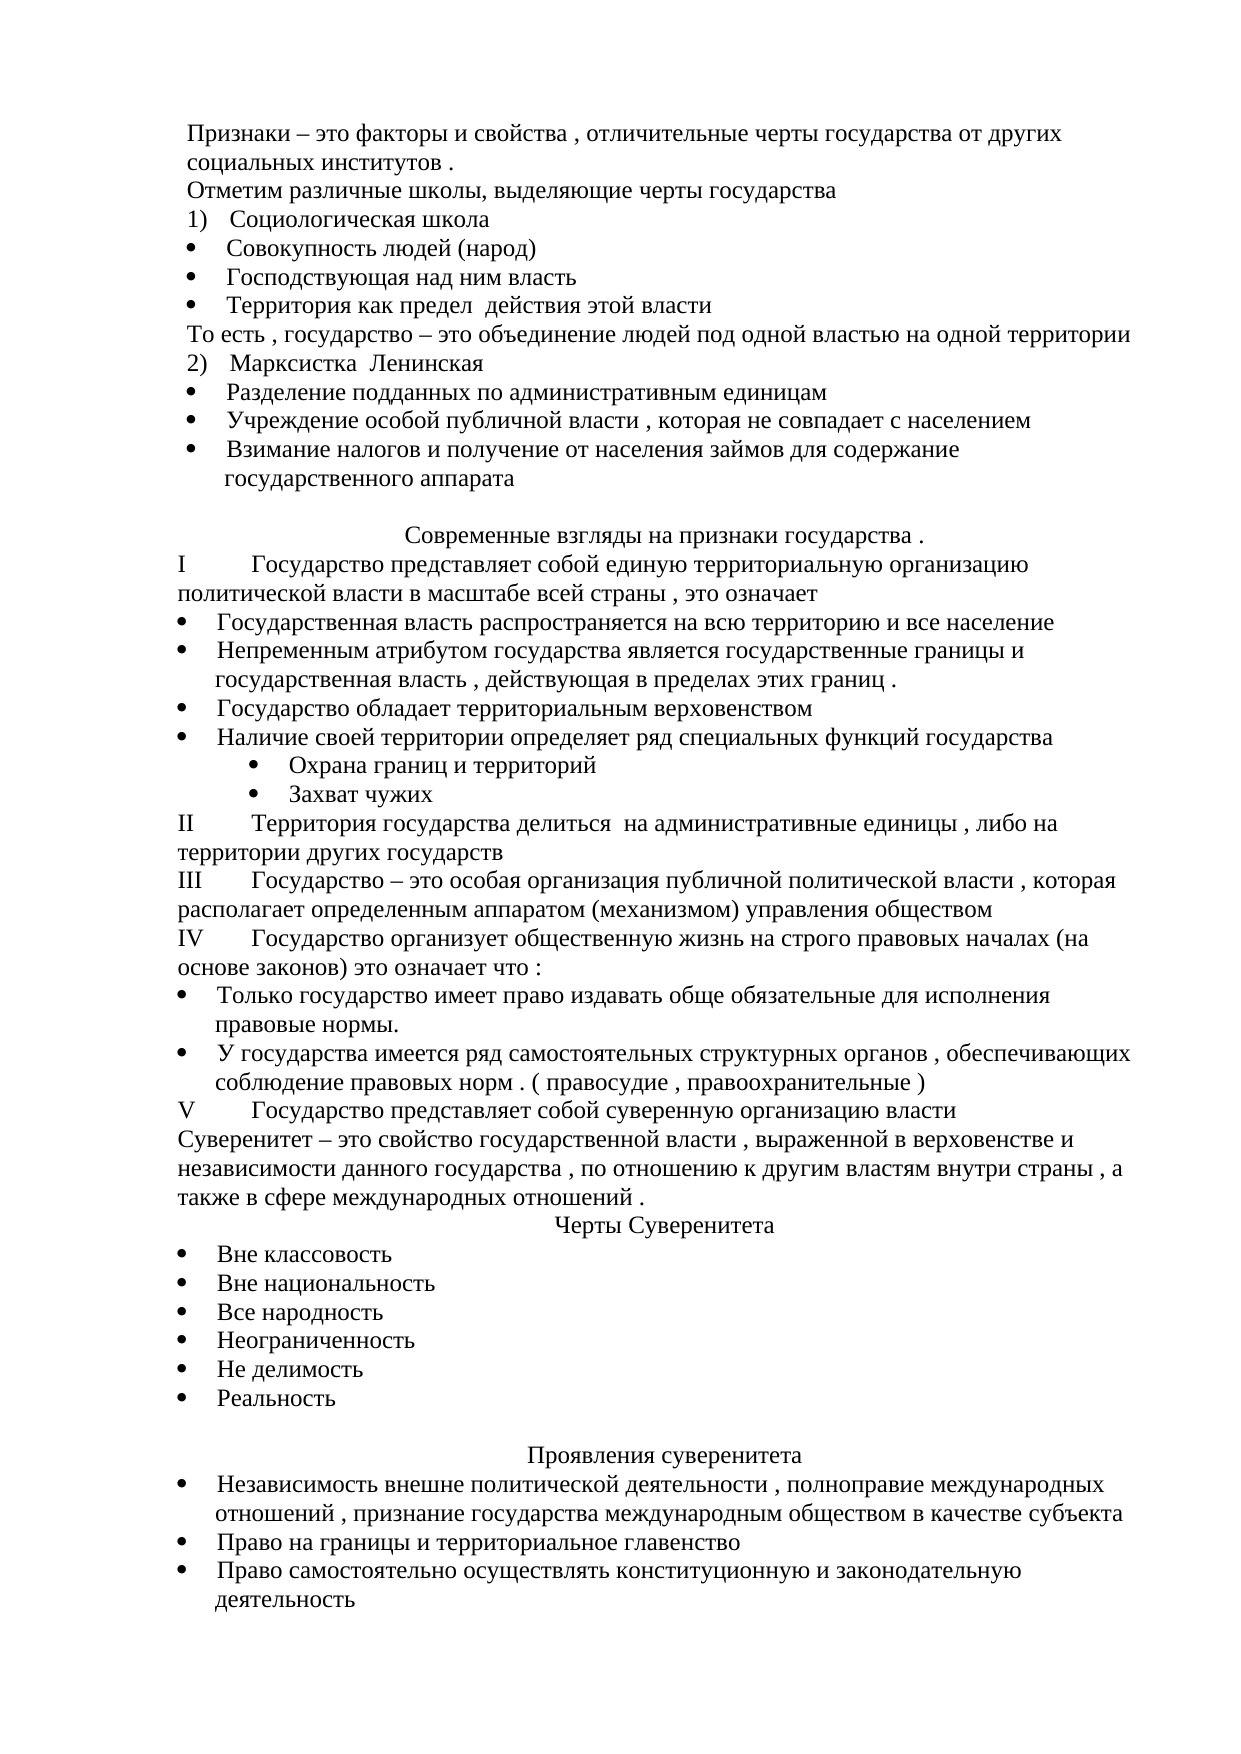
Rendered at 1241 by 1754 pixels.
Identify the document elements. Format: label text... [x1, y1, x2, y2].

text  Не делимость [177, 1354, 1152, 1383]
text 1) Социологическая школа [187, 204, 1152, 233]
text IV Государство организует общественную жизнь на строго правовых началах (на основе законов) это означает что : [177, 923, 1152, 981]
text  У государства имеется ряд самостоятельных структурных органов , обеспечивающих соблюдение правовых норм . ( правосудие , правоохранительные ) [177, 1038, 1152, 1096]
text III Государство – это особая организация публичной политической власти , которая располагает определенным аппаратом (механизмом) управления обществом [177, 866, 1152, 923]
text  Захват чужих [249, 779, 1152, 808]
text  Наличие своей территории определяет ряд специальных функций государства [177, 722, 1152, 751]
text  Взимание налогов и получение от населения займов для содержание государственного аппарата [187, 434, 1152, 492]
text  Охрана границ и территорий [249, 751, 1152, 779]
text II Территория государства делиться на административные единицы , либо на территории других государств [177, 808, 1152, 866]
text  Учреждение особой публичной власти , которая не совпадает с населением [187, 406, 1152, 434]
text Признаки – это факторы и свойства , отличительные черты государства от других социальных институтов . [187, 118, 1152, 176]
text  Совокупность людей (народ) [187, 233, 1152, 262]
text Проявления суверенитета [177, 1441, 1152, 1469]
text  Неограниченность [177, 1326, 1152, 1354]
text Суверенитет – это свойство государственной власти , выраженной в верховенстве и независимости данного государства , по отношению к другим властям внутри страны , а также в сфере международных отношений . [177, 1124, 1152, 1211]
text  Вне классовость [177, 1239, 1152, 1268]
text  Только государство имеет право издавать обще обязательные для исполнения правовые нормы. [177, 981, 1152, 1038]
text  Реальность [177, 1383, 1152, 1412]
text  Государственная власть распространяется на всю территорию и все население [177, 607, 1152, 636]
text Черты Суверенитета [177, 1211, 1152, 1239]
text То есть , государство – это объединение людей под одной властью на одной территории [187, 319, 1152, 348]
text  Разделение подданных по административным единицам [187, 377, 1152, 406]
text  Государство обладает территориальным верховенством [177, 693, 1152, 722]
text V Государство представляет собой суверенную организацию власти [177, 1096, 1152, 1124]
text  Господствующая над ним власть [187, 262, 1152, 291]
text  Независимость внешне политической деятельности , полноправие международных отношений , признание государства международным обществом в качестве субъекта [177, 1469, 1152, 1527]
text Современные взгляды на признаки государства . [177, 521, 1152, 549]
text I Государство представляет собой единую территориальную организацию политической власти в масштабе всей страны , это означает [177, 549, 1152, 607]
text  Все народность [177, 1297, 1152, 1326]
text  Право самостоятельно осуществлять конституционную и законодательную деятельность [177, 1556, 1152, 1613]
text Отметим различные школы, выделяющие черты государства [187, 176, 1152, 204]
text  Вне национальность [177, 1268, 1152, 1297]
text 2) Марксистка Ленинская [187, 348, 1152, 377]
text  Территория как предел действия этой власти [187, 291, 1152, 319]
text  Непременным атрибутом государства является государственные границы и государственная власть , действующая в пределах этих границ . [177, 636, 1152, 693]
text  Право на границы и территориальное главенство [177, 1527, 1152, 1556]
